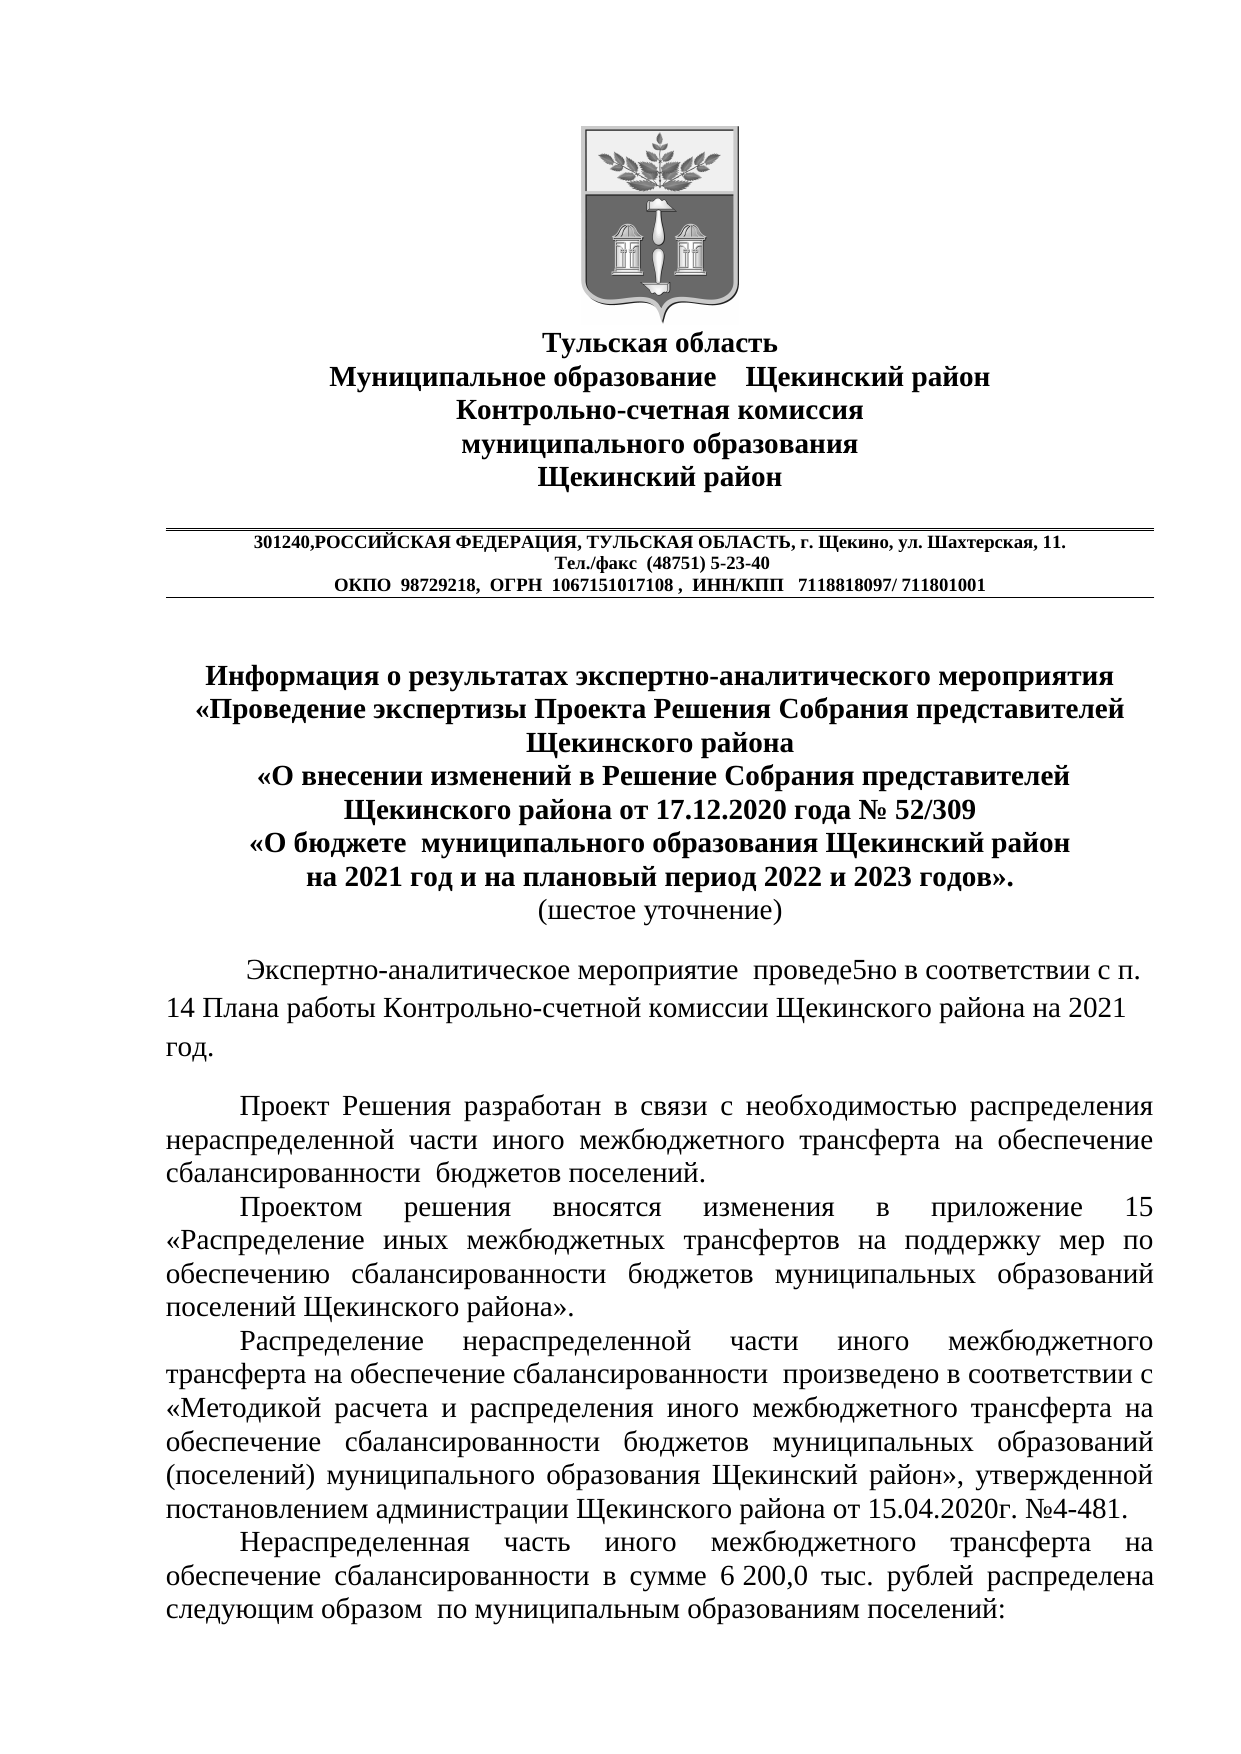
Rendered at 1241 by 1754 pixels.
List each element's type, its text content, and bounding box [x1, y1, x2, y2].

picture [581, 126, 739, 325]
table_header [166, 598, 1154, 1625]
